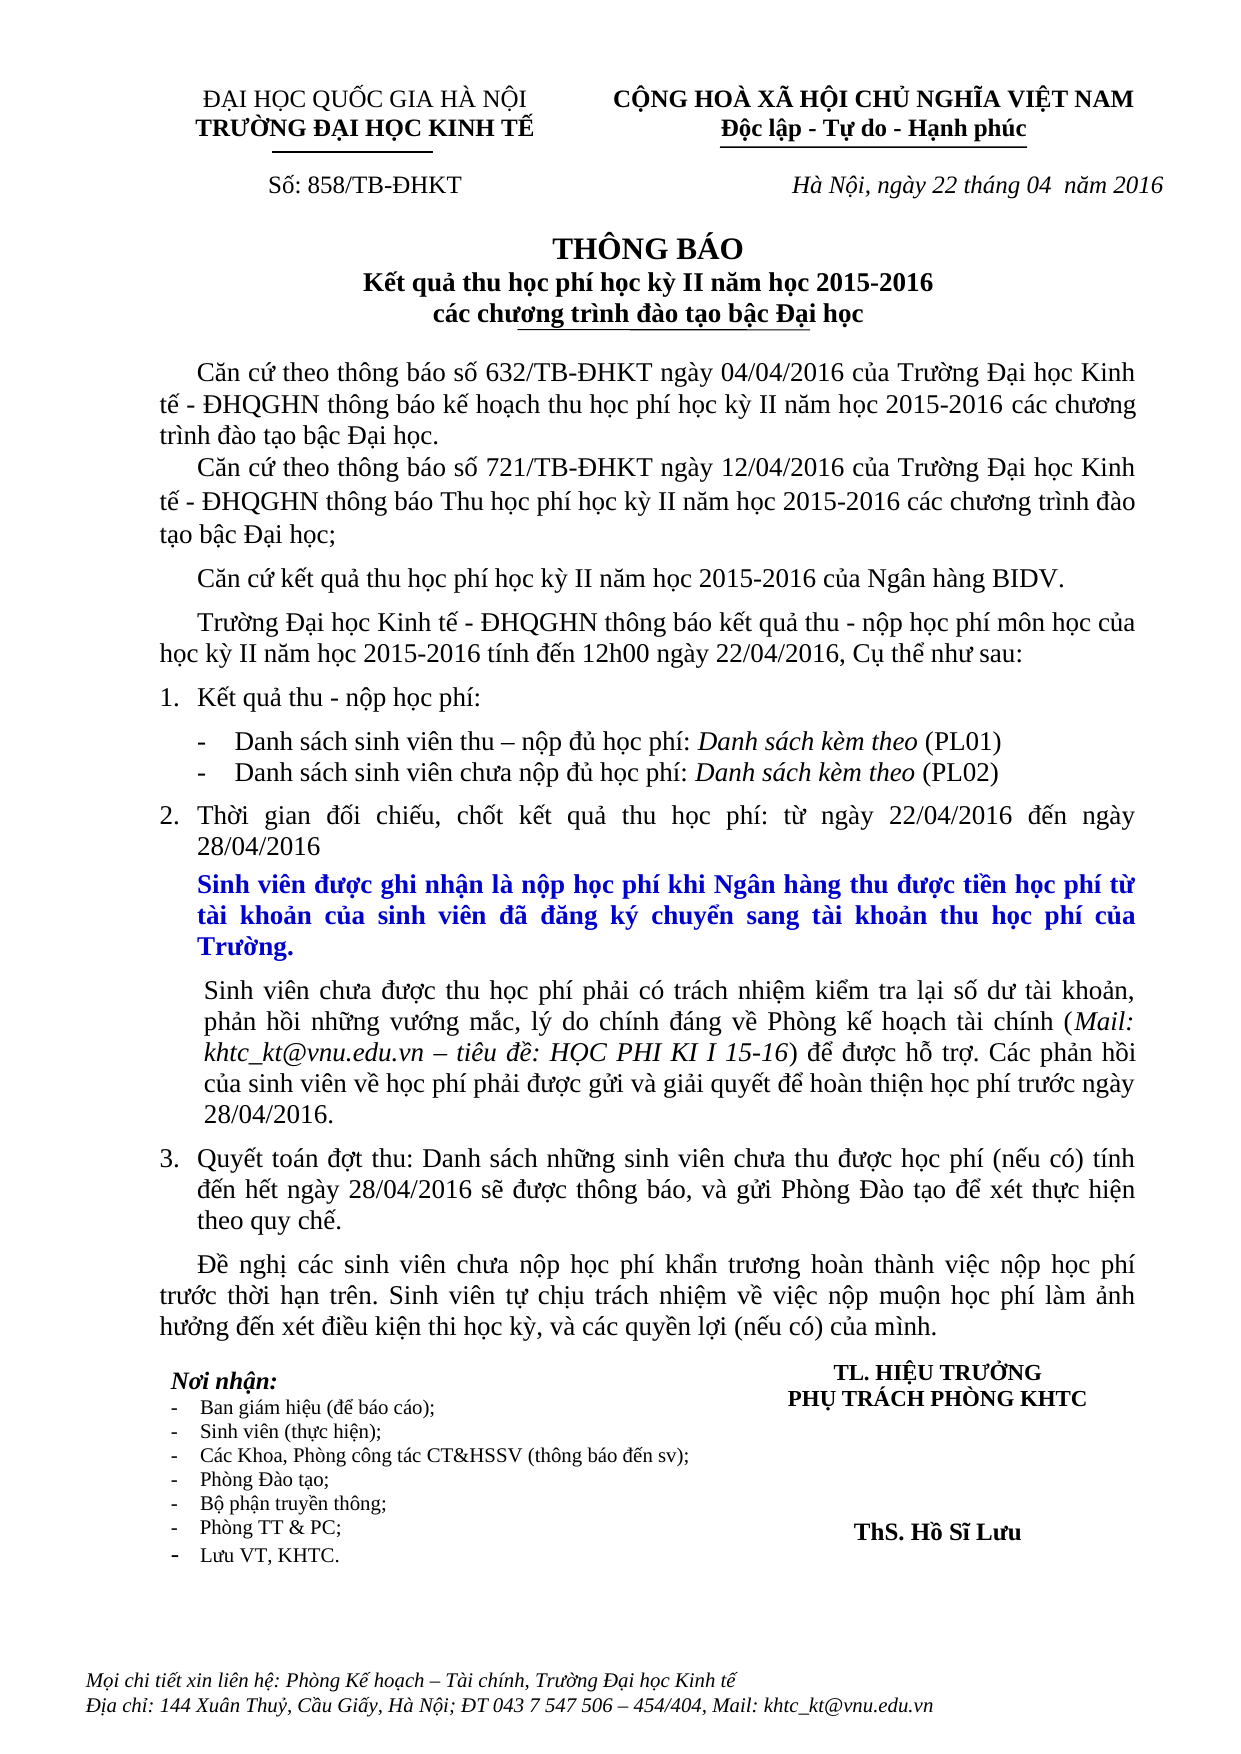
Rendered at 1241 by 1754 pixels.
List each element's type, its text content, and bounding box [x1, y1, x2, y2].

text Kết quả thu học phí học kỳ II năm học 2015-2016 [159, 266, 1137, 298]
table_header ĐẠI HỌC QUỐC GIA HÀ NỘI TRƯỜNG ĐẠI HỌC KINH TẾ Số: 858/TB-ĐHKT [159, 84, 570, 199]
list Danh sách sinh viên chưa nộp đủ học phí: Danh sách kèm theo (PL02) [197, 756, 1137, 787]
table_header TL. HIỆU TRƯỞNG PHỤ TRÁCH PHÒNG KHTC ThS. Hồ Sĩ Lưu [741, 1354, 1134, 1570]
text Sinh viên được ghi nhận là nộp học phí khi Ngân hàng thu được tiền học phí từ tài khoản của sinh viên đã đăng ký chuyển sang tài khoản thu học phí của Trường. [197, 868, 1137, 961]
text Đề nghị các sinh viên chưa nộp học phí khẩn trương hoàn thành việc nộp học phí trước thời hạn trên. Sinh viên tự chịu trách nhiệm về việc nộp muộn học phí làm ảnh hưởng đến xét điều kiện thi học kỳ, và các quyền lợi (nếu có) của mình. [159, 1248, 1137, 1341]
list Quyết toán đợt thu: Danh sách những sinh viên chưa thu được học phí (nếu có) tính đến hết ngày 28/04/2016 sẽ được thông báo, và gửi Phòng Đào tạo để xét thực hiện theo quy chế. [159, 1142, 1137, 1236]
text Căn cứ theo thông báo số 632/TB-ĐHKT ngày 04/04/2016 của Trường Đại học Kinh tế - ĐHQGHN thông báo kế hoạch thu học phí học kỳ II năm học 2015-2016 các chương trình đào tạo bậc Đại học. [159, 357, 1137, 450]
text Căn cứ theo thông báo số 721/TB-ĐHKT ngày 12/04/2016 của Trường Đại học Kinh tế - ĐHQGHN thông báo Thu học phí học kỳ II năm học 2015-2016 các chương trình đào tạo bậc Đại học; [159, 450, 1137, 550]
text THÔNG BÁO [159, 231, 1137, 266]
list Sinh viên chưa được thu học phí phải có trách nhiệm kiểm tra lại số dư tài khoản, phản hồi những vướng mắc, lý do chính đáng về Phòng kế hoạch tài chính (Mail: khtc_kt@vnu.edu.vn – tiêu đề: HỌC PHI KI I 15-16) để được hỗ trợ. Các phản hồi của sinh viên về học phí phải được gửi và giải quyết để hoàn thiện học phí trước ngày 28/04/2016. [204, 974, 1137, 1129]
text các chương trình đào tạo bậc Đại học [159, 298, 1137, 329]
text Trường Đại học Kinh tế - ĐHQGHN thông báo kết quả thu - nộp học phí môn học của học kỳ II năm học 2015-2016 tính đến 12h00 ngày 22/04/2016, Cụ thể như sau: [159, 606, 1137, 668]
list Thời gian đối chiếu, chốt kết quả thu học phí: từ ngày 22/04/2016 đến ngày 28/04/2016 [159, 799, 1137, 862]
text Căn cứ kết quả thu học phí học kỳ II năm học 2015-2016 của Ngân hàng BIDV. [159, 562, 1137, 594]
list Danh sách sinh viên thu – nộp đủ học phí: Danh sách kèm theo (PL01) [197, 724, 1137, 756]
table_header CỘNG HOÀ XÃ HỘI CHỦ NGHĨA VIỆT NAM Độc lập - Tự do - Hạnh phúc Hà Nội, ngày 22 tháng 04 năm 2016 [570, 84, 1177, 199]
list Kết quả thu - nộp học phí: [159, 681, 1137, 712]
table_header Nơi nhận: Ban giám hiệu (để báo cáo); Sinh viên (thực hiện); Các Khoa, Phòng công tác CT&HSSV (thông báo đến sv); Phòng Đào tạo; Bộ phận truyền thông; Phòng TT & PC; Lưu VT, KHTC. [159, 1354, 741, 1570]
